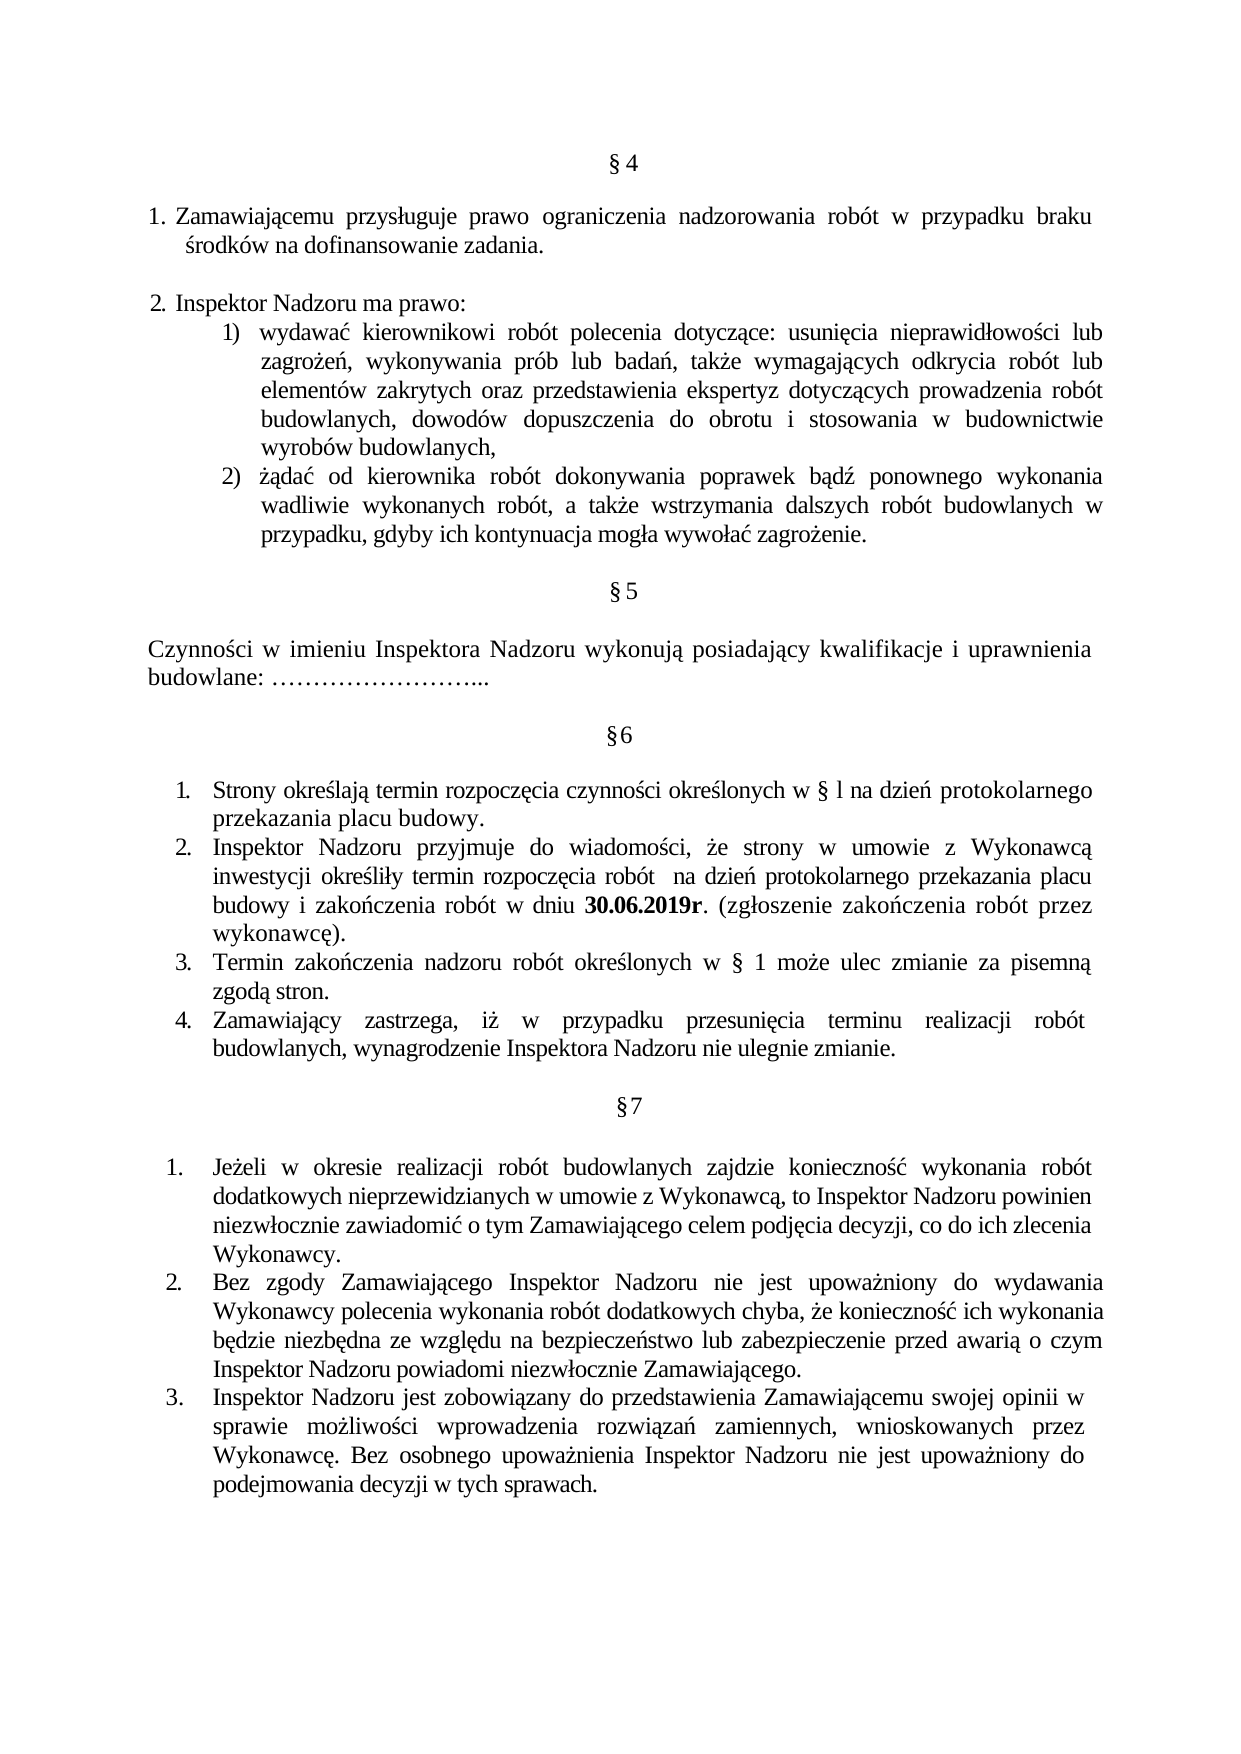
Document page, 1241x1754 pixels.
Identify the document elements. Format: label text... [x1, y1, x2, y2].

text Czynności w imieniu Inspektora Nadzoru wykonują posiadający kwalifikacje i uprawnienia budowlane: ……………………... [148, 634, 1093, 691]
text § 7 [175, 1091, 1085, 1120]
list Strony określają termin rozpoczęcia czynności określonych w § l na dzień protokolarnego przekazania placu budowy. [175, 775, 1093, 832]
list Jeżeli w okresie realizacji robót budowlanych zajdzie konieczność wykonania robót dodatkowych nieprzewidzianych w umowie z Wykonawcą, to Inspektor Nadzoru powinien niezwłocznie zawiadomić o tym Zamawiającego celem podjęcia decyzji, co do ich zlecenia Wykonawcy. [165, 1152, 1093, 1267]
text 2. Inspektor Nadzoru ma prawo: [149, 288, 1093, 317]
list wydawać kierownikowi robót polecenia dotyczące: usunięcia nieprawidłowości lub zagrożeń, wykonywania prób lub badań, także wymagających odkrycia robót lub elementów zakrytych oraz przedstawienia ekspertyz dotyczących prowadzenia robót budowlanych, dowodów dopuszczenia do obrotu i stosowania w budownictwie wyrobów budowlanych, [221, 317, 1104, 461]
text § 4 [156, 148, 1093, 176]
list Zamawiający zastrzega, iż w przypadku przesunięcia terminu realizacji robót budowlanych, wynagrodzenie Inspektora Nadzoru nie ulegnie zmianie. [175, 1005, 1085, 1062]
list Inspektor Nadzoru jest zobowiązany do przedstawienia Zamawiającemu swojej opinii w sprawie możliwości wprowadzenia rozwiązań zamiennych, wnioskowanych przez Wykonawcę. Bez osobnego upoważnienia Inspektor Nadzoru nie jest upoważniony do podejmowania decyzji w tych sprawach. [165, 1382, 1085, 1497]
list Inspektor Nadzoru przyjmuje do wiadomości, że strony w umowie z Wykonawcą inwestycji określiły termin rozpoczęcia robót na dzień protokolarnego przekazania placu budowy i zakończenia robót w dniu 30.06.2019r. (zgłoszenie zakończenia robót przez wykonawcę). [175, 832, 1093, 947]
text § 6 [148, 720, 1093, 749]
text § 5 [155, 576, 1093, 605]
list Zamawiającemu przysługuje prawo ograniczenia nadzorowania robót w przypadku braku środków na dofinansowanie zadania. [148, 201, 1093, 259]
list żądać od kierownika robót dokonywania poprawek bądź ponownego wykonania wadliwie wykonanych robót, a także wstrzymania dalszych robót budowlanych w przypadku, gdyby ich kontynuacja mogła wywołać zagrożenie. [221, 461, 1104, 547]
list Termin zakończenia nadzoru robót określonych w § 1 może ulec zmianie za pisemną zgodą stron. [175, 947, 1093, 1005]
list Bez zgody Zamawiającego Inspektor Nadzoru nie jest upoważniony do wydawania Wykonawcy polecenia wykonania robót dodatkowych chyba, że konieczność ich wykonania będzie niezbędna ze względu na bezpieczeństwo lub zabezpieczenie przed awarią o czym Inspektor Nadzoru powiadomi niezwłocznie Zamawiającego. [165, 1267, 1104, 1382]
